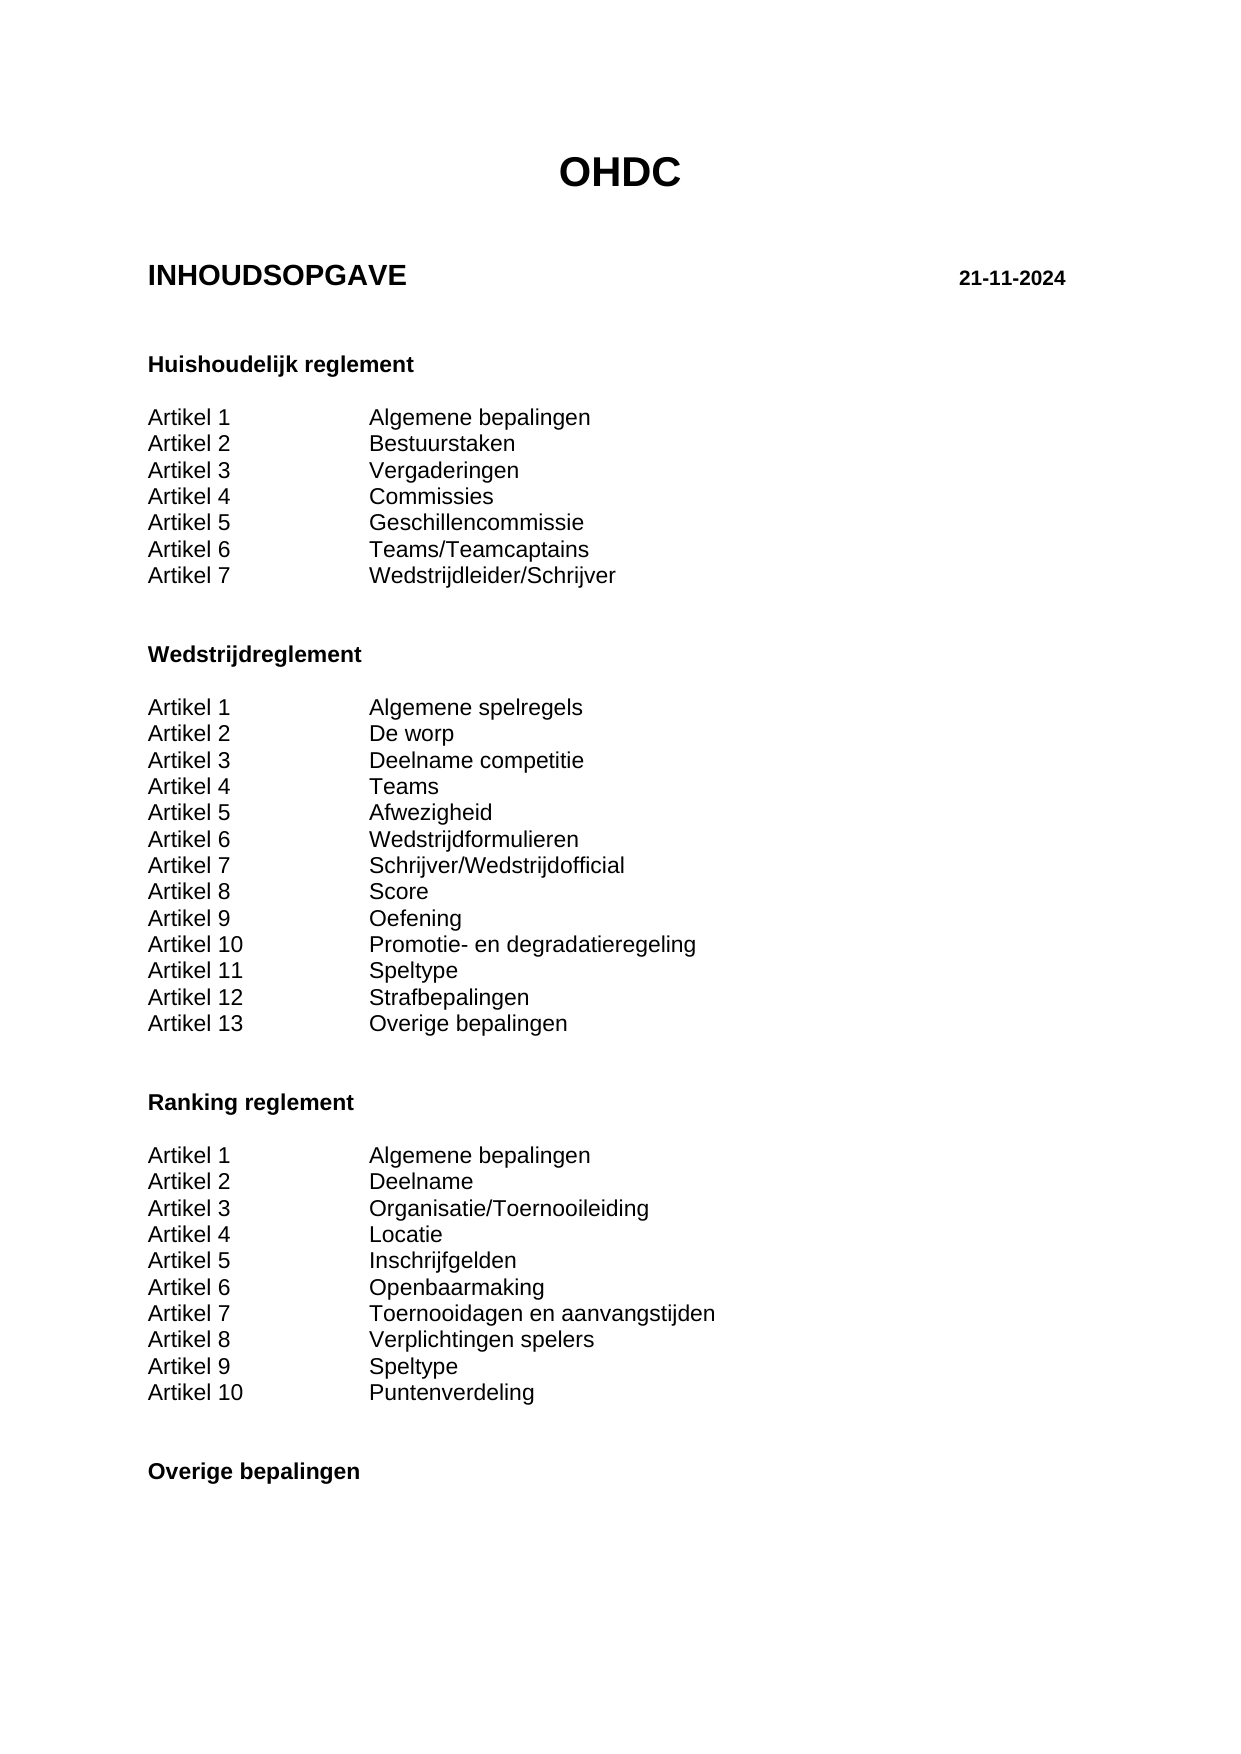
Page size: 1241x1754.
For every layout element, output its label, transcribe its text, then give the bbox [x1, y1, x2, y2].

text Artikel 1 Algemene bepalingen [148, 1142, 1093, 1168]
text Artikel 7 Toernooidagen en aanvangstijden [148, 1300, 1093, 1326]
text Artikel 4 Commissies [148, 483, 1093, 509]
text Wedstrijdreglement [148, 641, 1093, 667]
text INHOUDSOPGAVE 21-11-2024 [148, 258, 1093, 291]
text Artikel 8 Verplichtingen spelers [148, 1326, 1093, 1353]
text Artikel 10 Promotie- en degradatieregeling [148, 931, 1093, 957]
text Artikel 1 Algemene bepalingen [148, 404, 1093, 430]
text Artikel 7 Wedstrijdleider/Schrijver [148, 562, 1093, 588]
text Artikel 9 Oefening [148, 905, 1093, 931]
text Artikel 2 Deelname [148, 1168, 1093, 1194]
text Artikel 11 Speltype [148, 957, 1093, 984]
text Artikel 6 Openbaarmaking [148, 1274, 1093, 1300]
text Artikel 6 Wedstrijdformulieren [148, 826, 1093, 852]
text Artikel 2 De worp [148, 720, 1093, 747]
text Artikel 4 Locatie [148, 1221, 1093, 1247]
text Artikel 5 Inschrijfgelden [148, 1247, 1093, 1274]
text Artikel 2 Bestuurstaken [148, 430, 1093, 457]
text Artikel 5 Geschillencommissie [148, 509, 1093, 536]
text Artikel 13 Overige bepalingen [148, 1010, 1093, 1036]
text Huishoudelijk reglement [148, 351, 1093, 378]
text Artikel 3 Organisatie/Toernooileiding [148, 1194, 1093, 1221]
text Ranking reglement [148, 1089, 1093, 1116]
text Artikel 3 Deelname competitie [148, 747, 1093, 773]
text Artikel 1 Algemene spelregels [148, 694, 1093, 720]
text Artikel 9 Speltype [148, 1353, 1093, 1379]
text Artikel 8 Score [148, 878, 1093, 905]
text Artikel 5 Afwezigheid [148, 799, 1093, 826]
text Artikel 10 Puntenverdeling [148, 1379, 1093, 1405]
text Artikel 7 Schrijver/Wedstrijdofficial [148, 852, 1093, 878]
text Artikel 12 Strafbepalingen [148, 984, 1093, 1010]
text Artikel 4 Teams [148, 773, 1093, 799]
text Artikel 6 Teams/Teamcaptains [148, 536, 1093, 562]
text OHDC [148, 148, 1093, 196]
text Artikel 3 Vergaderingen [148, 457, 1093, 483]
text Overige bepalingen [148, 1458, 1093, 1484]
